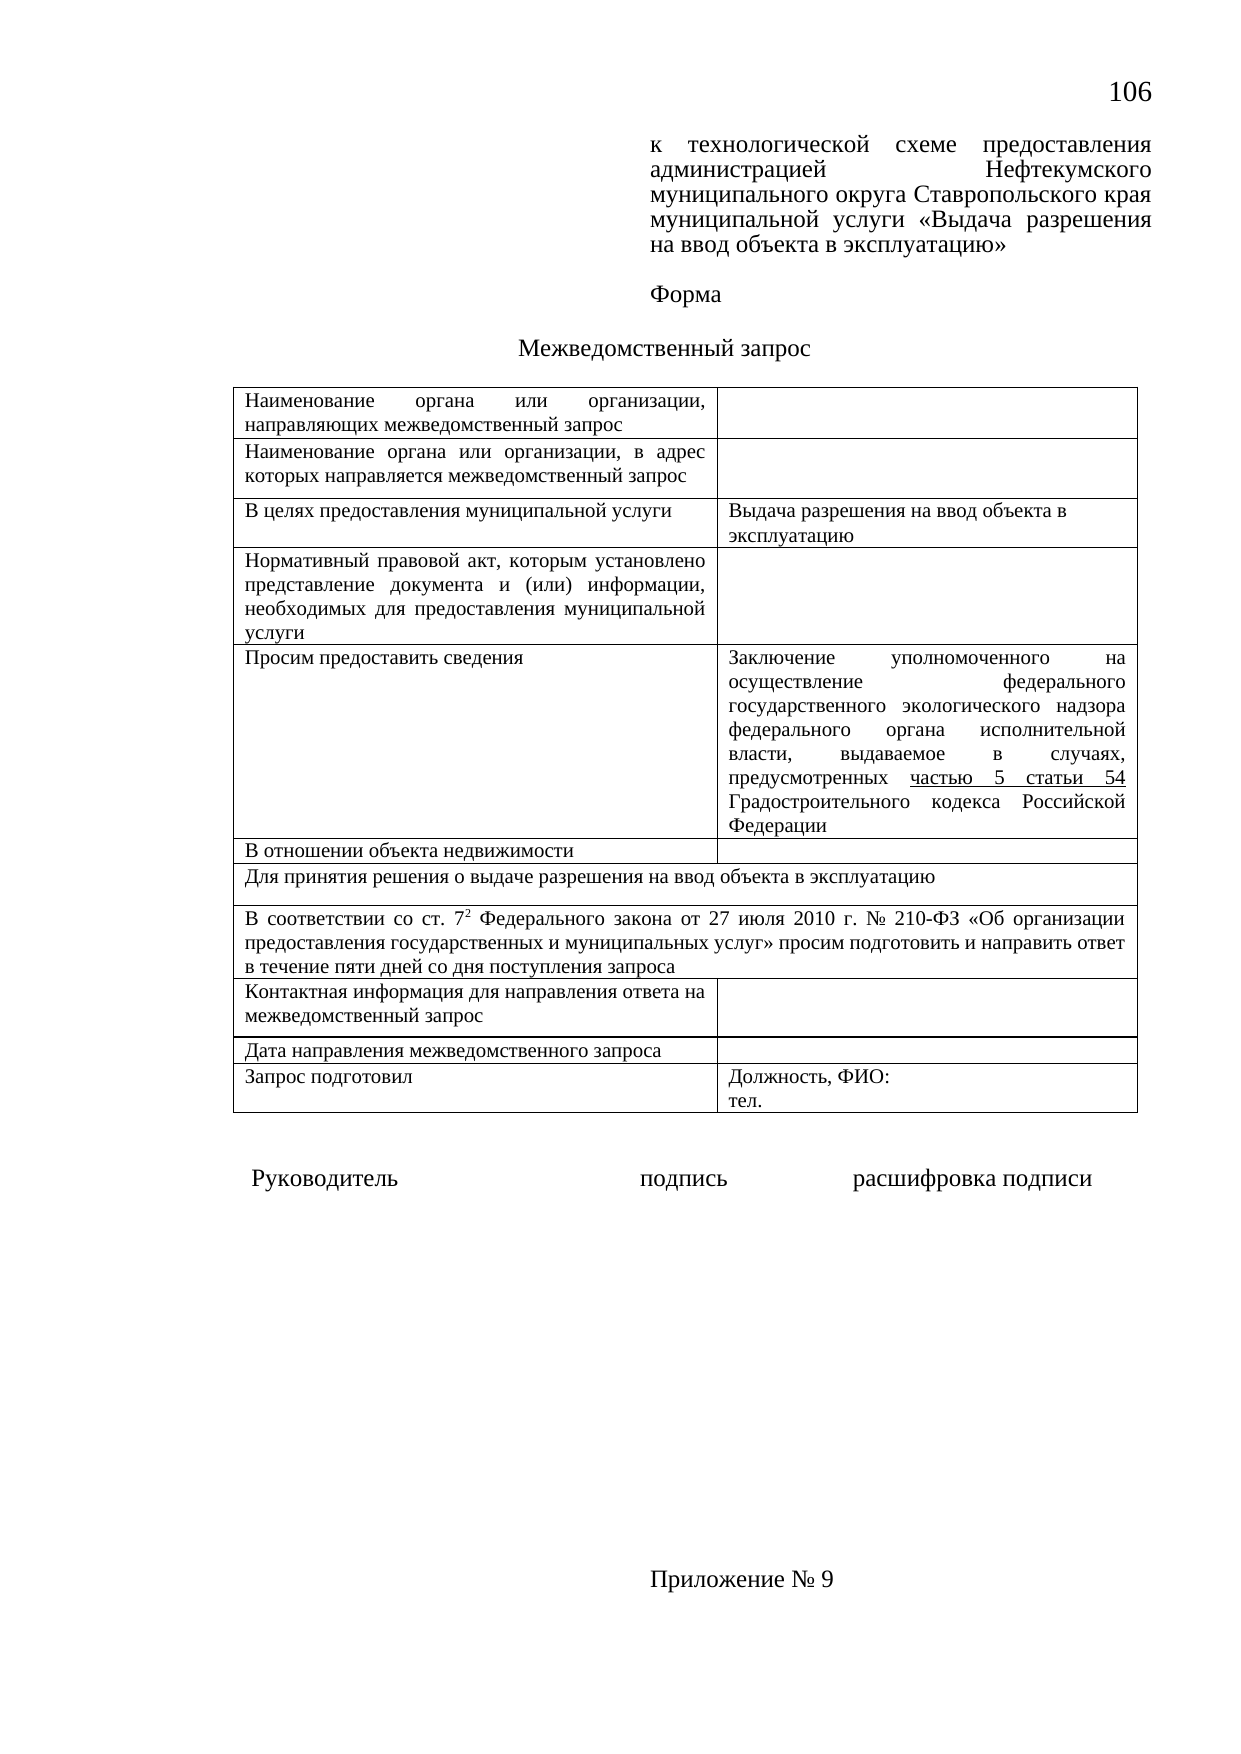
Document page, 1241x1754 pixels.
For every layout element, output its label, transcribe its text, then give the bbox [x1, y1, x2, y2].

table_cell Должность, ФИО: тел. [718, 1064, 1137, 1112]
table_cell Заключение уполномоченного на осуществление федерального государственного экологического надзора федерального органа исполнительной власти, выдаваемое в случаях, предусмотренных частью 5 статьи 54 Градостроительного кодекса Российской Федерации [718, 645, 1137, 837]
text Руководитель подпись расшифровка подписи [177, 1166, 1152, 1191]
table_cell Для принятия решения о выдаче разрешения на ввод объекта в эксплуатацию [234, 864, 1137, 905]
table_cell [718, 548, 1137, 644]
table_cell Наименование органа или организации, в адрес которых направляется межведомственный запрос [234, 439, 717, 497]
table_cell Выдача разрешения на ввод объекта в эксплуатацию [718, 499, 1137, 547]
table_cell [718, 1038, 1137, 1063]
table_cell В целях предоставления муниципальной услуги [234, 499, 717, 547]
table_cell [718, 839, 1137, 862]
table_cell Просим предоставить сведения [234, 645, 717, 837]
text к технологической схеме предоставления администрацией Нефтекумского муниципального округа Ставропольского края муниципальной услуги «Выдача разрешения на ввод объекта в эксплуатацию» [650, 133, 1152, 258]
table_cell [718, 979, 1137, 1036]
text Межведомственный запрос [177, 333, 1152, 361]
text Форма [650, 283, 1152, 308]
table_cell [718, 439, 1137, 497]
table_cell Запрос подготовил [234, 1064, 717, 1112]
table_cell Нормативный правовой акт, которым установлено представление документа и (или) информации, необходимых для предоставления муниципальной услуги [234, 548, 717, 644]
table_header [718, 388, 1137, 438]
table_header Наименование органа или организации, направляющих межведомственный запрос [234, 388, 717, 438]
table_cell В соответствии со ст. 72 Федерального закона от 27 июля 2010 г. № 210-ФЗ «Об организации предоставления государственных и муниципальных услуг» просим подготовить и направить ответ в течение пяти дней со дня поступления запроса [234, 906, 1137, 978]
table_cell Контактная информация для направления ответа на межведомственный запрос [234, 979, 717, 1036]
text Приложение № 9 [650, 1568, 1152, 1593]
table_cell Дата направления межведомственного запроса [234, 1038, 717, 1063]
table_cell В отношении объекта недвижимости [234, 839, 717, 862]
